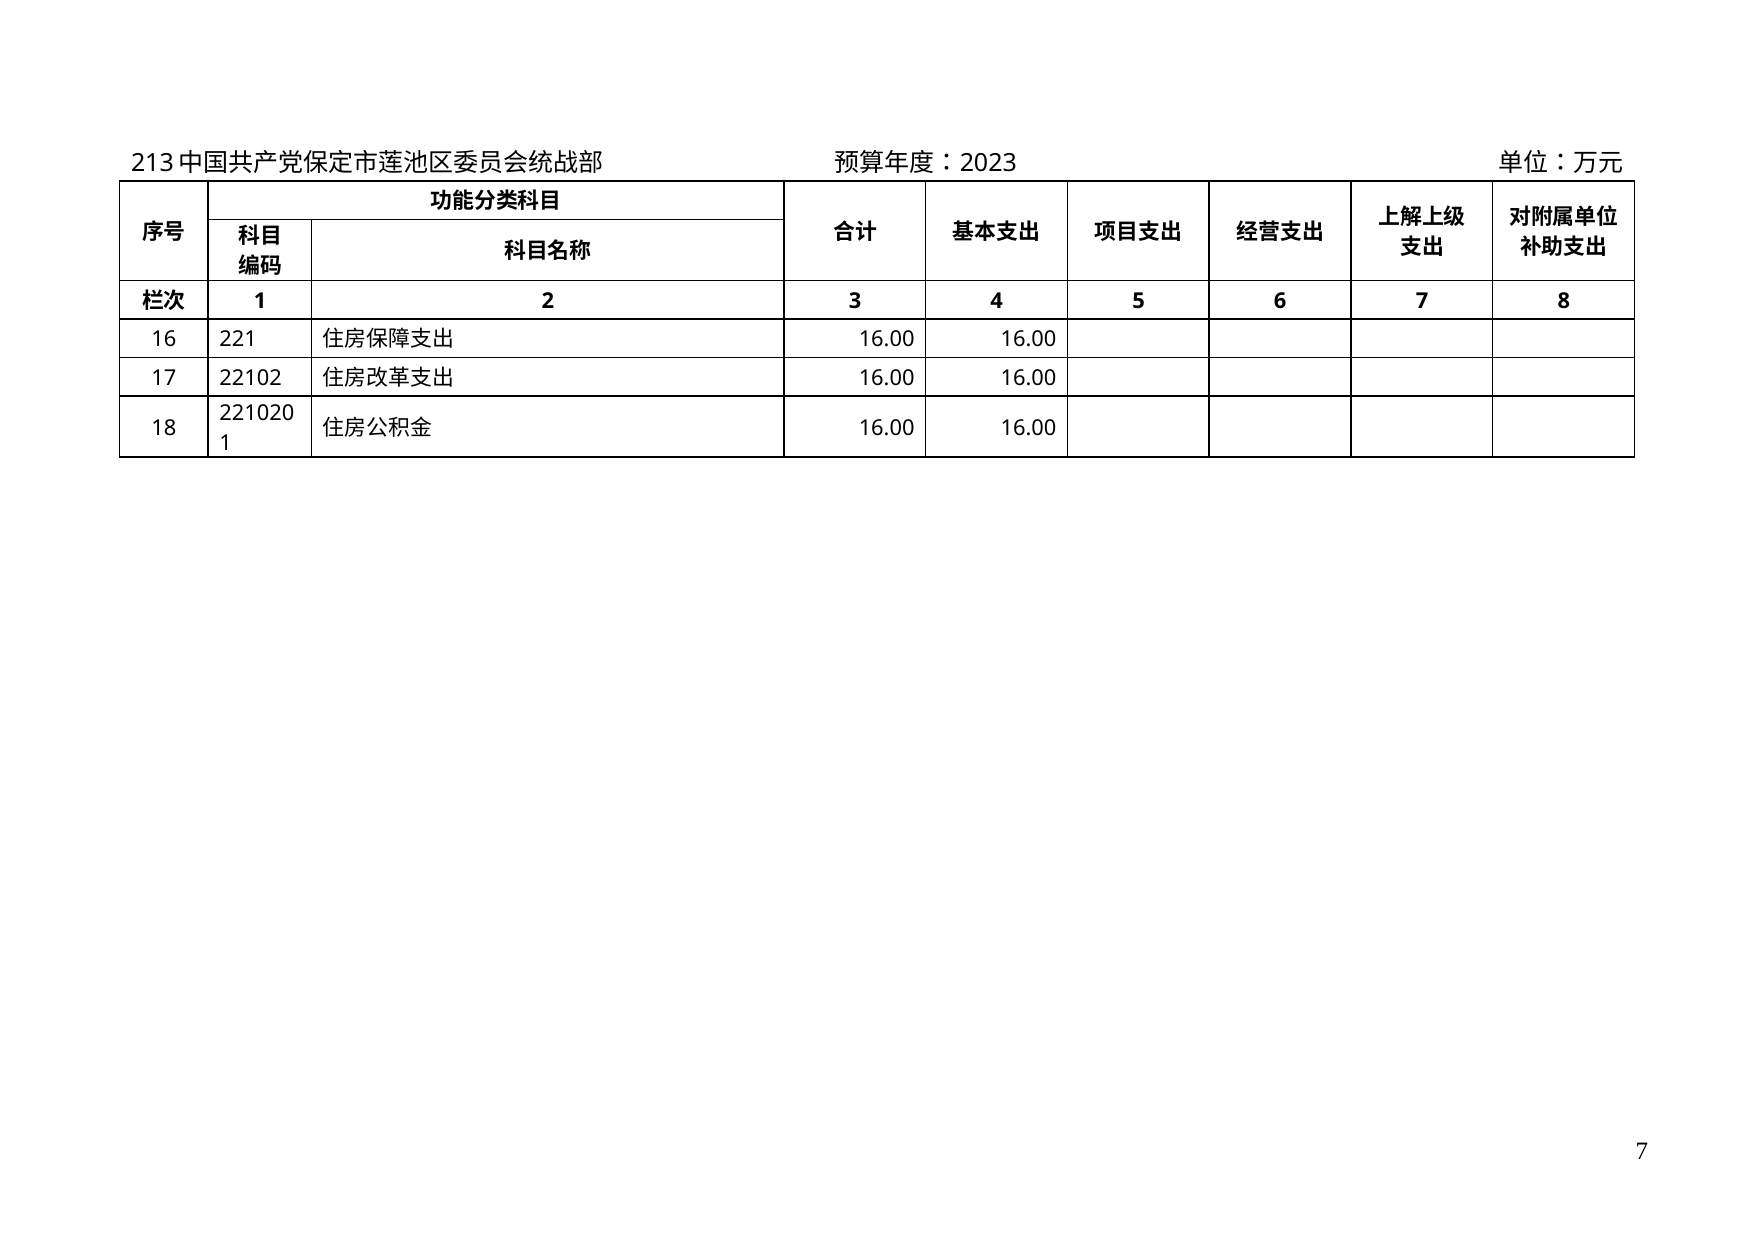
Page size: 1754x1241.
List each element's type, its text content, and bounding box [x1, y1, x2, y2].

table_cell [1352, 320, 1492, 357]
table_cell 17 [120, 358, 207, 395]
table_cell [1493, 320, 1634, 357]
table_cell 18 [120, 397, 207, 456]
table_cell [1493, 358, 1634, 395]
table_cell 16.00 [785, 320, 925, 357]
table_cell 项目支出 [1068, 182, 1208, 280]
table_cell 科目 编码 [209, 220, 311, 280]
table_cell 1 [209, 281, 311, 318]
table_cell [1210, 358, 1350, 395]
table_cell 住房改革支出 [312, 358, 783, 395]
table_cell 7 [1352, 281, 1492, 318]
table_cell [1352, 397, 1492, 456]
table_cell 基本支出 [926, 182, 1067, 280]
table_cell 6 [1210, 281, 1350, 318]
table_cell [1493, 397, 1634, 456]
table_cell [1068, 397, 1208, 456]
table_cell 221 [209, 320, 311, 357]
table_cell 16.00 [926, 397, 1067, 456]
table_cell 3 [785, 281, 925, 318]
table_cell 16.00 [926, 320, 1067, 357]
table_header 单位：万元 [1068, 143, 1634, 180]
table_cell 4 [926, 281, 1067, 318]
table_cell 22102 [209, 358, 311, 395]
table_header 213中国共产党保定市莲池区委员会统战部 [120, 143, 783, 180]
table_cell [1210, 320, 1350, 357]
table_cell 16 [120, 320, 207, 357]
table_cell 8 [1493, 281, 1634, 318]
table_cell 16.00 [785, 397, 925, 456]
table_cell [1068, 358, 1208, 395]
table_cell 住房公积金 [312, 397, 783, 456]
table_cell 上解上级 支出 [1352, 182, 1492, 280]
table_cell 功能分类科目 [209, 182, 783, 219]
table_cell 16.00 [785, 358, 925, 395]
table_cell 2 [312, 281, 783, 318]
table_cell 住房保障支出 [312, 320, 783, 357]
table_cell 经营支出 [1210, 182, 1350, 280]
table_cell 16.00 [926, 358, 1067, 395]
table_header 预算年度：2023 [785, 143, 1067, 180]
table_cell 序号 [120, 182, 207, 280]
table_cell [1352, 358, 1492, 395]
table_cell 5 [1068, 281, 1208, 318]
table_cell 合计 [785, 182, 925, 280]
table_cell 科目名称 [312, 220, 783, 280]
table_cell [1210, 397, 1350, 456]
table_cell 对附属单位补助支出 [1493, 182, 1634, 280]
table_cell 栏次 [120, 281, 207, 318]
table_cell 2210201 [209, 397, 311, 456]
table_cell [1068, 320, 1208, 357]
